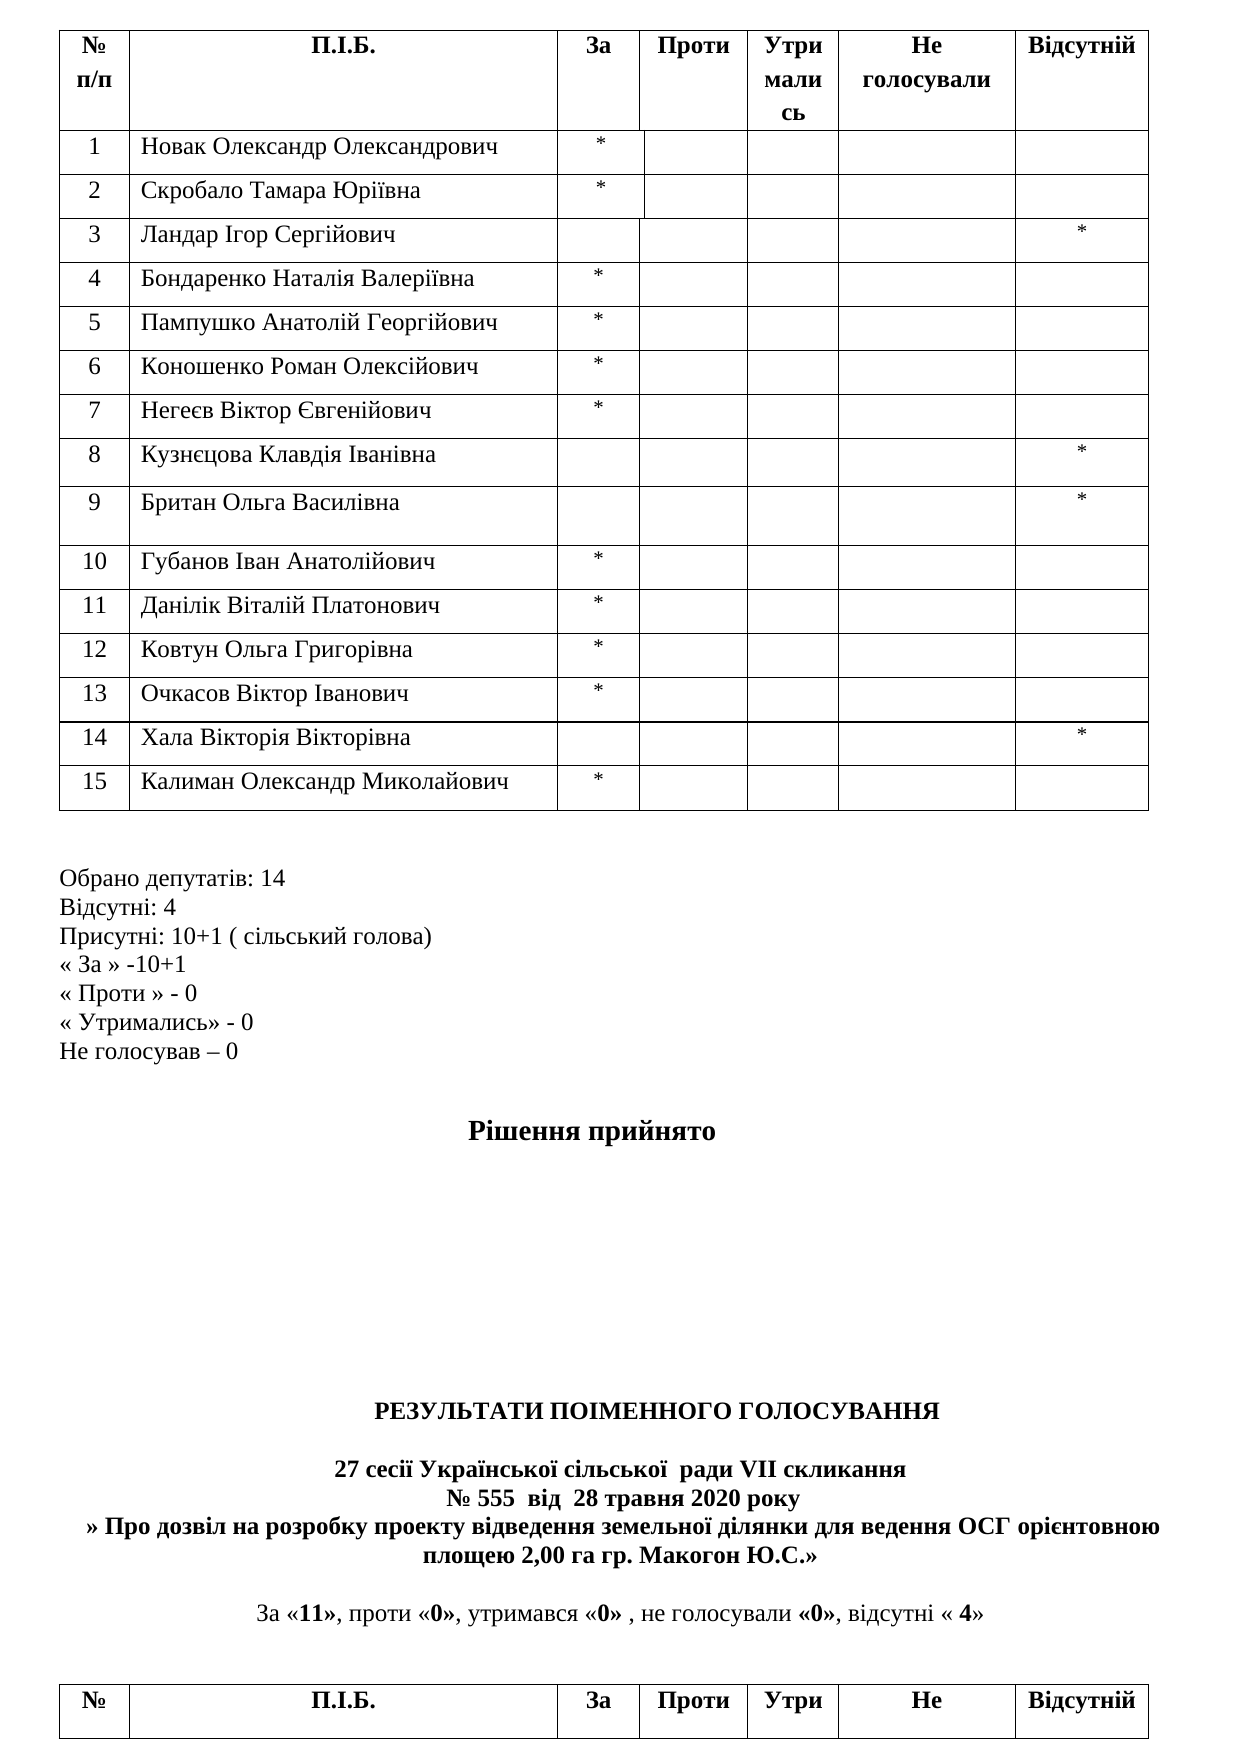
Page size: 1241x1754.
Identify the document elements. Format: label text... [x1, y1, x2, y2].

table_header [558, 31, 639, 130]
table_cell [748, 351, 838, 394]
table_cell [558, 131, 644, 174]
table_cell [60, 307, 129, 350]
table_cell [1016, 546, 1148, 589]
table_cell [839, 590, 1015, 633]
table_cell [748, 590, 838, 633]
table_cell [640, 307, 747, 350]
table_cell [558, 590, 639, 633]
text За «11», проти «0», утримався «0» , не голосували «0», відсутні « 4» [59, 1598, 1181, 1626]
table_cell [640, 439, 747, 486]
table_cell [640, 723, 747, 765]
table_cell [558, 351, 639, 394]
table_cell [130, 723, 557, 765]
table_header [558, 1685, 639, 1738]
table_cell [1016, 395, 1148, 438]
text Не голосував – 0 [59, 1036, 1181, 1064]
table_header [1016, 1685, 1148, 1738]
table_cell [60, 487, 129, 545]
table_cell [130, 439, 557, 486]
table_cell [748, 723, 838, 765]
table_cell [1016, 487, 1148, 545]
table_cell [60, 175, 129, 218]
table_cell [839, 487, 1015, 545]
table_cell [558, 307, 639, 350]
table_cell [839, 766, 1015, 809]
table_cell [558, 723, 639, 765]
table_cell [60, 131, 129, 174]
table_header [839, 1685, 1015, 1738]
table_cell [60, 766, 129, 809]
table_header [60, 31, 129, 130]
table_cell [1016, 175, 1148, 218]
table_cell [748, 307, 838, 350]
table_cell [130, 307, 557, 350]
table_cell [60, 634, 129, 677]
text « За » -10+1 [59, 949, 1181, 978]
text « Утримались» - 0 [59, 1007, 1181, 1036]
text Рішення прийнято [59, 1113, 1181, 1146]
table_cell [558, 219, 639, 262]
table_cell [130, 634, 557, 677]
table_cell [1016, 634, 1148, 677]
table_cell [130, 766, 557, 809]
text » Про дозвіл на розробку проекту відведення земельної ділянки для ведення ОСГ орієнтовною площею 2,00 га гр. Макогон Ю.С.» [59, 1511, 1181, 1569]
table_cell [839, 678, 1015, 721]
text № 555 від 28 травня 2020 року [59, 1483, 1181, 1511]
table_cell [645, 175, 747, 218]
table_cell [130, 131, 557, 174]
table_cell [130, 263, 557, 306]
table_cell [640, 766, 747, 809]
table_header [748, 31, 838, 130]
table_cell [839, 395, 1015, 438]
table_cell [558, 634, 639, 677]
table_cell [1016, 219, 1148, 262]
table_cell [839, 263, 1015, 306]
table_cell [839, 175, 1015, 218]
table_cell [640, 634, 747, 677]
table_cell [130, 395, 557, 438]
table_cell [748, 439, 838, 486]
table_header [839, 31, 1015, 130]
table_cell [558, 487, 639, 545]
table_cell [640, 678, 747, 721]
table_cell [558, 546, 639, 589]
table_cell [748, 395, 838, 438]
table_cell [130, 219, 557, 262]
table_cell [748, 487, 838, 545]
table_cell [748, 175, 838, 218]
text РЕЗУЛЬТАТИ ПОІМЕННОГО ГОЛОСУВАННЯ [59, 1396, 1181, 1425]
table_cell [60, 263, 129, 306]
text « Проти » - 0 [59, 978, 1181, 1007]
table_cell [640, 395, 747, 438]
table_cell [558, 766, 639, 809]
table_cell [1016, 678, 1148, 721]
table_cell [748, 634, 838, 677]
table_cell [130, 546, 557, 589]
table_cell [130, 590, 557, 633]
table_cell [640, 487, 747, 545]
text 27 сесії Української сільської ради VII скликання [59, 1454, 1181, 1483]
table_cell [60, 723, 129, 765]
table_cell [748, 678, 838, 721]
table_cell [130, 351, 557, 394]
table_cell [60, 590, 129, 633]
text Обрано депутатів: 14 [59, 863, 1181, 892]
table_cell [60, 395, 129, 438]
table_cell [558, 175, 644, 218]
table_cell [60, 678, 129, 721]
text Присутні: 10+1 ( сільський голова) [59, 921, 1181, 949]
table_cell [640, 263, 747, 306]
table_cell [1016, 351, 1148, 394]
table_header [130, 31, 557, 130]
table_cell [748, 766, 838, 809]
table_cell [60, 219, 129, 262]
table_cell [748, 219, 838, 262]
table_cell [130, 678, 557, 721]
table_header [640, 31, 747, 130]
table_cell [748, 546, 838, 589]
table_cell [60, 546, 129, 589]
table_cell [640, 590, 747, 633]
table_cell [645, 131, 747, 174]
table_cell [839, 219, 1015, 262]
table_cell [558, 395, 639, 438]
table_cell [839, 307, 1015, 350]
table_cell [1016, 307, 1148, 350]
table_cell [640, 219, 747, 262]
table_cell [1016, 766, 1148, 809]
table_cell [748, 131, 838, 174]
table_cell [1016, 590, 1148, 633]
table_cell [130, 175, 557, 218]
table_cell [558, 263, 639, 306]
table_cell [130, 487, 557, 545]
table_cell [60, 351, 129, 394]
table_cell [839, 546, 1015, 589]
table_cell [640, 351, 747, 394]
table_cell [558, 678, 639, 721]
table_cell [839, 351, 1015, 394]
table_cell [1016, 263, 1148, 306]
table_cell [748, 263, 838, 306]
text Відсутні: 4 [59, 892, 1181, 921]
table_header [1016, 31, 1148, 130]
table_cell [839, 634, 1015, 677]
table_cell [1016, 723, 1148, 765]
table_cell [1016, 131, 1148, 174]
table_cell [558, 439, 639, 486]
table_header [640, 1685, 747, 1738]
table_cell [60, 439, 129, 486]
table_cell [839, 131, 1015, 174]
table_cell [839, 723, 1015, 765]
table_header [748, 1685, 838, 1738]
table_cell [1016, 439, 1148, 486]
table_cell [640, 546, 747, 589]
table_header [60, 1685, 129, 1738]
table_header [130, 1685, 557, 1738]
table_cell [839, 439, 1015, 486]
